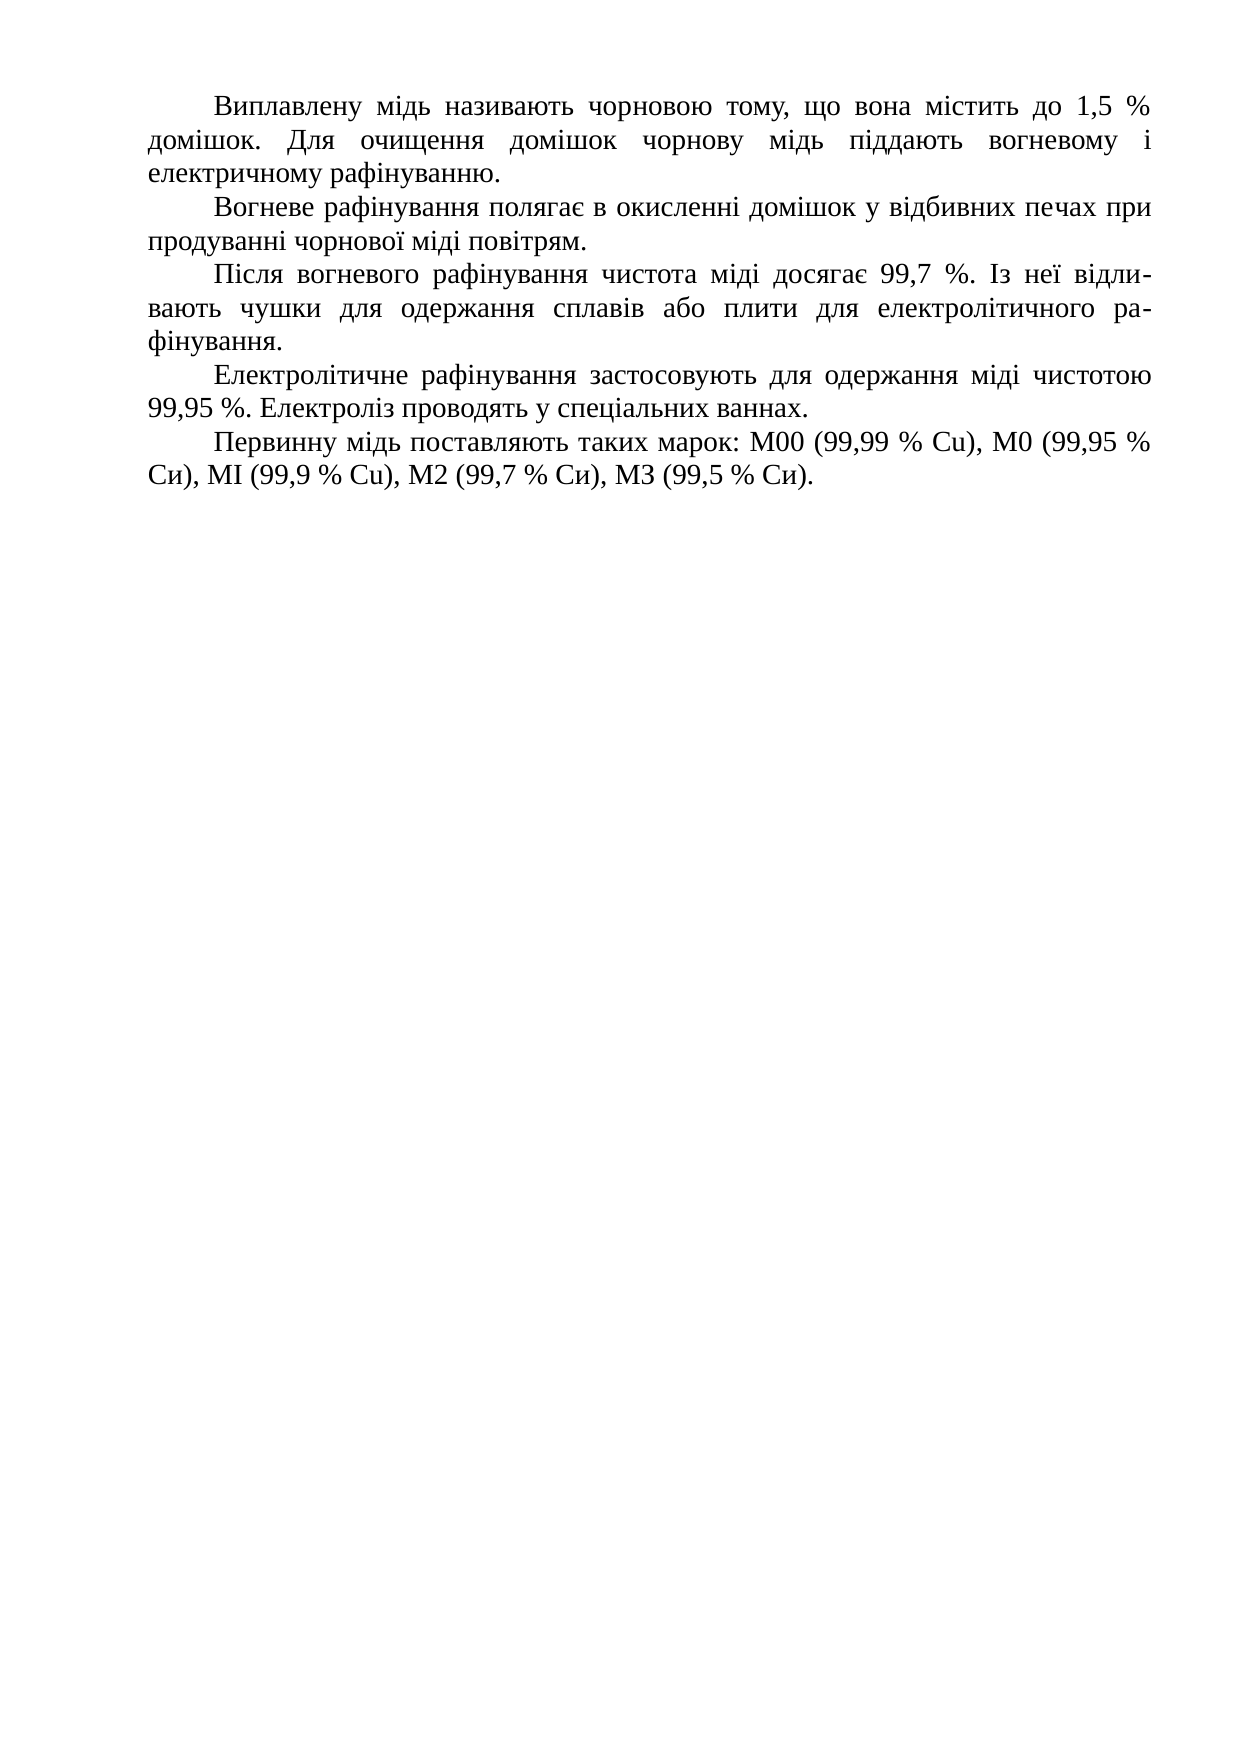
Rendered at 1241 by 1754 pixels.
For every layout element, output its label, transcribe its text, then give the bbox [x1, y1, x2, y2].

text Виплавлену мідь називають чорновою тому, що вона містить до 1,5 % домішок. Для очищення домішок чорнову мідь піддають вогневому і електричному рафінуванню. [148, 88, 1152, 189]
text Електролітичне рафінування застосовують для одержання міді чистотою 99,95 %. Електроліз проводять у спеціальних ваннах. [148, 357, 1152, 424]
text Після вогневого рафінування чистота міді досягає 99,7 %. Із неї відливають чушки для одержання сплавів або плити для електролітичного рафінування. [148, 256, 1152, 357]
text Первинну мідь поставляють таких марок: М00 (99,99 % Cu), M0 (99,95 % Си), МІ (99,9 % Cu), M2 (99,7 % Си), МЗ (99,5 % Си). [148, 424, 1152, 491]
text Вогневе рафінування полягає в окисленні домішок у відбивних печах при продуванні чорнової міді повітрям. [148, 189, 1152, 256]
